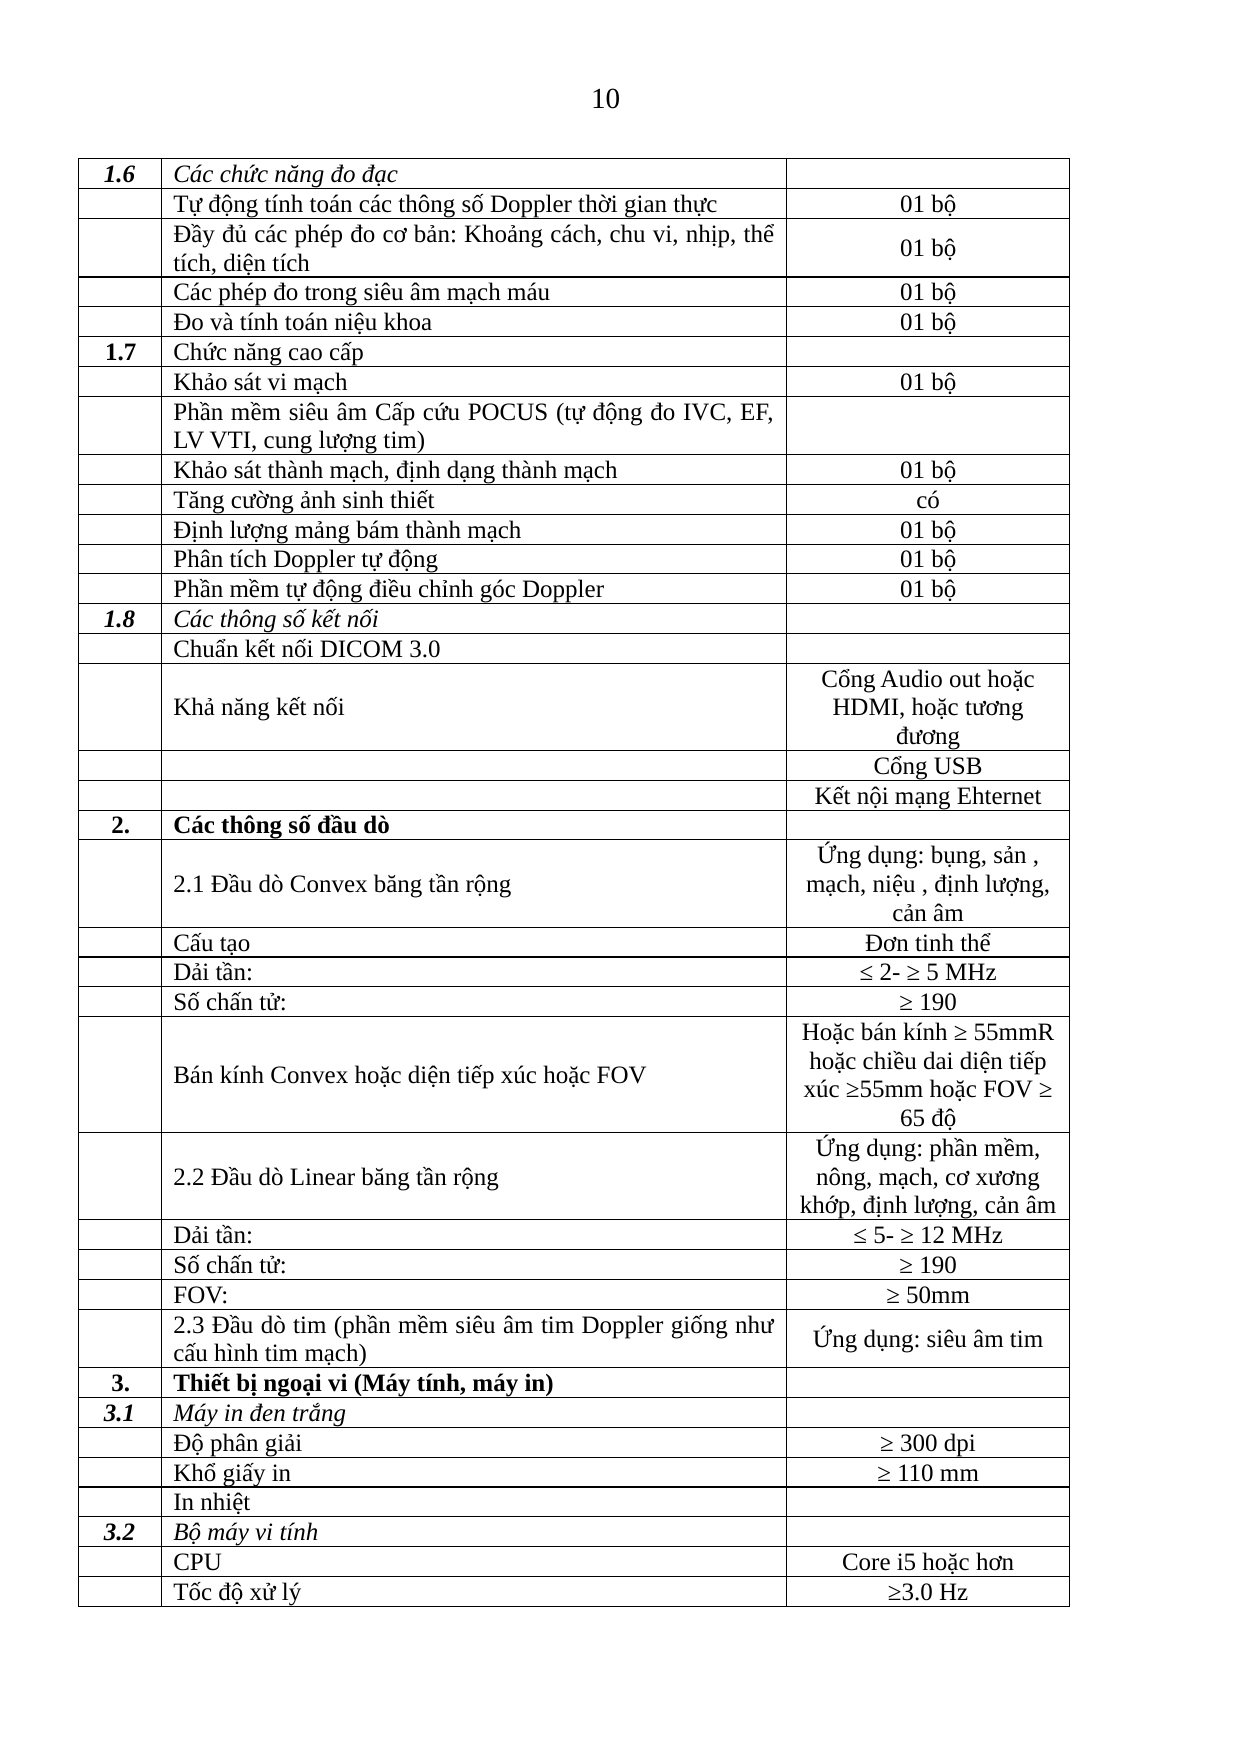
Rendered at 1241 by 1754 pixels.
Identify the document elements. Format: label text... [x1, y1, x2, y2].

table_cell Định lượng mảng bám thành mạch [162, 515, 786, 543]
table_cell Tốc độ xử lý [162, 1577, 786, 1606]
table_cell [79, 928, 161, 956]
table_cell 01 bộ [787, 515, 1069, 543]
table_cell ≥ 50mm [787, 1280, 1069, 1309]
table_cell [79, 189, 161, 218]
table_cell [79, 987, 161, 1016]
table_cell 1.8 [79, 604, 161, 633]
table_cell Khả năng kết nối [162, 664, 786, 750]
table_cell 01 bộ [787, 307, 1069, 336]
table_cell Cấu tạo [162, 928, 786, 956]
table_cell Độ phân giải [162, 1428, 786, 1457]
table_cell [79, 1458, 161, 1486]
table_cell [79, 278, 161, 306]
table_cell [79, 515, 161, 543]
table_cell [79, 1577, 161, 1606]
table_cell Khảo sát thành mạch, định dạng thành mạch [162, 455, 786, 484]
table_cell Máy in đen trắng [162, 1398, 786, 1427]
table_cell [787, 604, 1069, 633]
table_cell Các thông số kết nối [162, 604, 786, 633]
table_cell Tăng cường ảnh sinh thiết [162, 485, 786, 514]
table_cell Dải tần: [162, 1220, 786, 1249]
table_cell Đầy đủ các phép đo cơ bản: Khoảng cách, chu vi, nhịp, thể tích, diện tích [162, 219, 786, 276]
table_cell [79, 634, 161, 663]
table_cell Bán kính Convex hoặc diện tiếp xúc hoặc FOV [162, 1017, 786, 1132]
table_cell 2.2 Đầu dò Linear băng tần rộng [162, 1133, 786, 1219]
table_cell [787, 1368, 1069, 1397]
table_cell 2.3 Đầu dò tim (phần mềm siêu âm tim Doppler giống như cấu hình tim mạch) [162, 1310, 786, 1367]
table_cell [79, 219, 161, 276]
table_cell [787, 159, 1069, 188]
table_cell ≤ 5- ≥ 12 MHz [787, 1220, 1069, 1249]
table_cell ≤ 2- ≥ 5 MHz [787, 958, 1069, 986]
table_cell Khảo sát vi mạch [162, 367, 786, 396]
table_cell 01 bộ [787, 574, 1069, 603]
table_cell Ứng dụng: phần mềm, nông, mạch, cơ xương khớp, định lượng, cản âm [787, 1133, 1069, 1219]
table_cell Các chức năng đo đạc [162, 159, 786, 188]
table_cell 01 bộ [787, 189, 1069, 218]
table_cell [79, 574, 161, 603]
table_cell 01 bộ [787, 455, 1069, 484]
table_cell [79, 455, 161, 484]
table_cell [787, 634, 1069, 663]
table_cell CPU [162, 1547, 786, 1576]
table_cell Tự động tính toán các thông số Doppler thời gian thực [162, 189, 786, 218]
table_cell 01 bộ [787, 367, 1069, 396]
table_cell [79, 1428, 161, 1457]
table_cell [79, 1488, 161, 1516]
table_cell Các thông số đầu dò [162, 811, 786, 839]
table_cell [787, 1517, 1069, 1546]
table_cell 1.7 [79, 337, 161, 366]
table_cell Dải tần: [162, 958, 786, 986]
table_cell [79, 781, 161, 809]
table_cell Khổ giấy in [162, 1458, 786, 1486]
table_cell 3.2 [79, 1517, 161, 1546]
table_cell Phần mềm siêu âm Cấp cứu POCUS (tự động đo IVC, EF, LV VTI, cung lượng tim) [162, 397, 786, 454]
table_cell Chuẩn kết nối DICOM 3.0 [162, 634, 786, 663]
table_cell Cổng Audio out hoặc HDMI, hoặc tương đương [787, 664, 1069, 750]
table_cell [79, 840, 161, 927]
table_cell Số chấn tử: [162, 1250, 786, 1279]
table_cell có [787, 485, 1069, 514]
table_cell 01 bộ [787, 219, 1069, 276]
table_cell [79, 1310, 161, 1367]
table_cell [79, 1133, 161, 1219]
table_cell Thiết bị ngoại vi (Máy tính, máy in) [162, 1368, 786, 1397]
table_cell [787, 1398, 1069, 1427]
table_cell 3.1 [79, 1398, 161, 1427]
table_cell [162, 751, 786, 780]
table_cell Số chấn tử: [162, 987, 786, 1016]
table_cell In nhiệt [162, 1488, 786, 1516]
table_cell 2. [79, 811, 161, 839]
table_cell [787, 397, 1069, 454]
table_cell ≥3.0 Hz [787, 1577, 1069, 1606]
table_cell [79, 307, 161, 336]
table_cell Core i5 hoặc hơn [787, 1547, 1069, 1576]
table_cell [79, 1280, 161, 1309]
table_cell [79, 751, 161, 780]
table_cell ≥ 300 dpi [787, 1428, 1069, 1457]
table_cell [79, 485, 161, 514]
table_cell Đơn tinh thể [787, 928, 1069, 956]
table_cell [79, 1220, 161, 1249]
table_cell Các phép đo trong siêu âm mạch máu [162, 278, 786, 306]
table_cell [787, 811, 1069, 839]
table_cell [162, 781, 786, 809]
table_cell [79, 397, 161, 454]
table_cell 3. [79, 1368, 161, 1397]
table_cell [79, 1547, 161, 1576]
table_cell Phần mềm tự động điều chỉnh góc Doppler [162, 574, 786, 603]
table_cell [79, 1250, 161, 1279]
table_cell Cổng USB [787, 751, 1069, 780]
table_cell ≥ 190 [787, 1250, 1069, 1279]
table_cell Kết nội mạng Ehternet [787, 781, 1069, 809]
table_cell 1.6 [79, 159, 161, 188]
table_cell Ứng dụng: siêu âm tim [787, 1310, 1069, 1367]
table_cell [79, 958, 161, 986]
table_cell [79, 545, 161, 573]
table_cell ≥ 190 [787, 987, 1069, 1016]
table_cell 01 bộ [787, 545, 1069, 573]
table_cell FOV: [162, 1280, 786, 1309]
table_cell 01 bộ [787, 278, 1069, 306]
table_cell [79, 664, 161, 750]
table_cell 2.1 Đầu dò Convex băng tần rộng [162, 840, 786, 927]
table_cell Ứng dụng: bụng, sản , mạch, niệu , định lượng, cản âm [787, 840, 1069, 927]
table_cell Chức năng cao cấp [162, 337, 786, 366]
table_cell [787, 337, 1069, 366]
table_cell Hoặc bán kính ≥ 55mmR hoặc chiều dai diện tiếp xúc ≥55mm hoặc FOV ≥ 65 độ [787, 1017, 1069, 1132]
table_cell ≥ 110 mm [787, 1458, 1069, 1486]
table_cell [79, 367, 161, 396]
table_cell Phân tích Doppler tự động [162, 545, 786, 573]
table_cell Đo và tính toán niệu khoa [162, 307, 786, 336]
table_cell Bộ máy vi tính [162, 1517, 786, 1546]
table_cell [79, 1017, 161, 1132]
table_cell [787, 1488, 1069, 1516]
